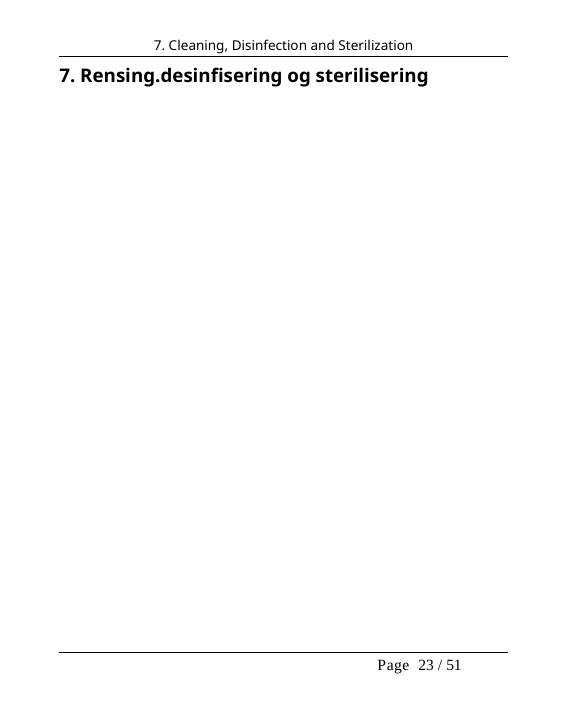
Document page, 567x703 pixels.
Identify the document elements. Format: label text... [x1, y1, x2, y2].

subtitle Rensing.desinfisering og sterilisering [59, 66, 508, 86]
